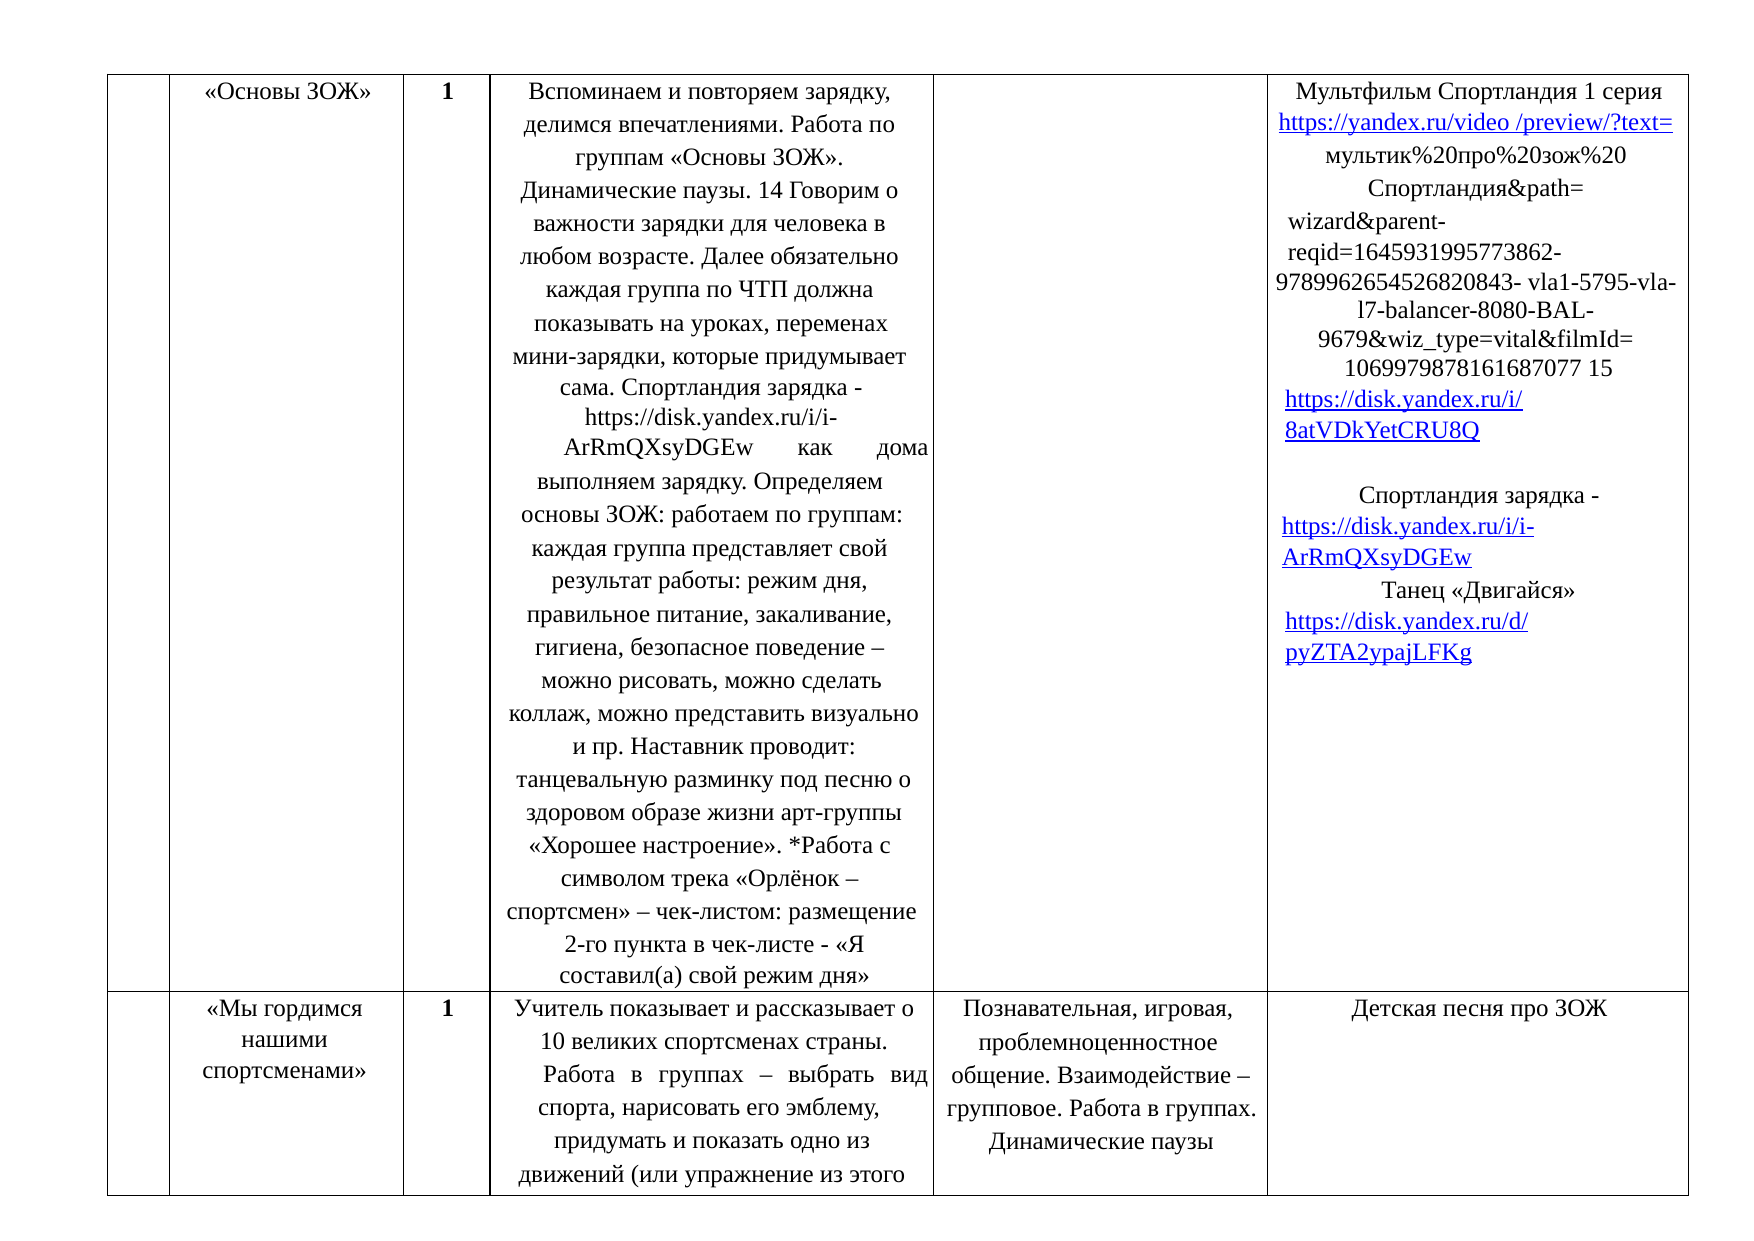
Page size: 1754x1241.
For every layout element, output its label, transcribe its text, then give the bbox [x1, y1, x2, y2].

table_cell 1 [404, 75, 489, 991]
table_cell Вспоминаем и повторяем зарядку, делимся впечатлениями. Работа по группам «Основы ЗОЖ». Динамические паузы. 14 Говорим о важности зарядки для человека в любом возрасте. Далее обязательно каждая группа по ЧТП должна показывать на уроках, переменах мини-зарядки, которые придумывает сама. Спортландия зарядка - https://disk.yandex.ru/i/i- ArRmQXsyDGEw как дома выполняем зарядку. Определяем основы ЗОЖ: работаем по группам: каждая группа представляет свой результат работы: режим дня, правильное питание, закаливание, гигиена, безопасное поведение – можно рисовать, можно сделать коллаж, можно представить визуально и пр. Наставник проводит: танцевальную разминку под песню о здоровом образе жизни арт-группы «Хорошее настроение». *Работа с символом трека «Орлёнок – спортсмен» – чек-листом: размещение 2-го пункта в чек-листе - «Я составил(а) свой режим дня» [491, 75, 933, 991]
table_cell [934, 992, 1267, 1195]
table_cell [1268, 992, 1688, 1195]
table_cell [170, 992, 403, 1195]
table_cell 1 [404, 992, 489, 1195]
table_cell [934, 75, 1267, 991]
table_cell Мультфильм Спортландия 1 серия https://yandex.ru/video /preview/?text= мультик%20про%20зож%20 Спортландия&path= wizard&parent-reqid=1645931995773862- 9789962654526820843- vla1-5795-vla-l7-balancer-8080-BAL- 9679&wiz_type=vital&filmId= 1069979878161687077 15 https://disk.yandex.ru/i/8atVDkYetCRU8Q Спортландия зарядка - https://disk.yandex.ru/i/i-ArRmQXsyDGEw Танец «Двигайся» https://disk.yandex.ru/d/pyZTA2ypajLFKg [1268, 75, 1688, 991]
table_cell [491, 992, 933, 1195]
table_cell «Основы ЗОЖ» [170, 75, 403, 991]
table_cell [108, 75, 169, 991]
table_cell [108, 992, 169, 1195]
